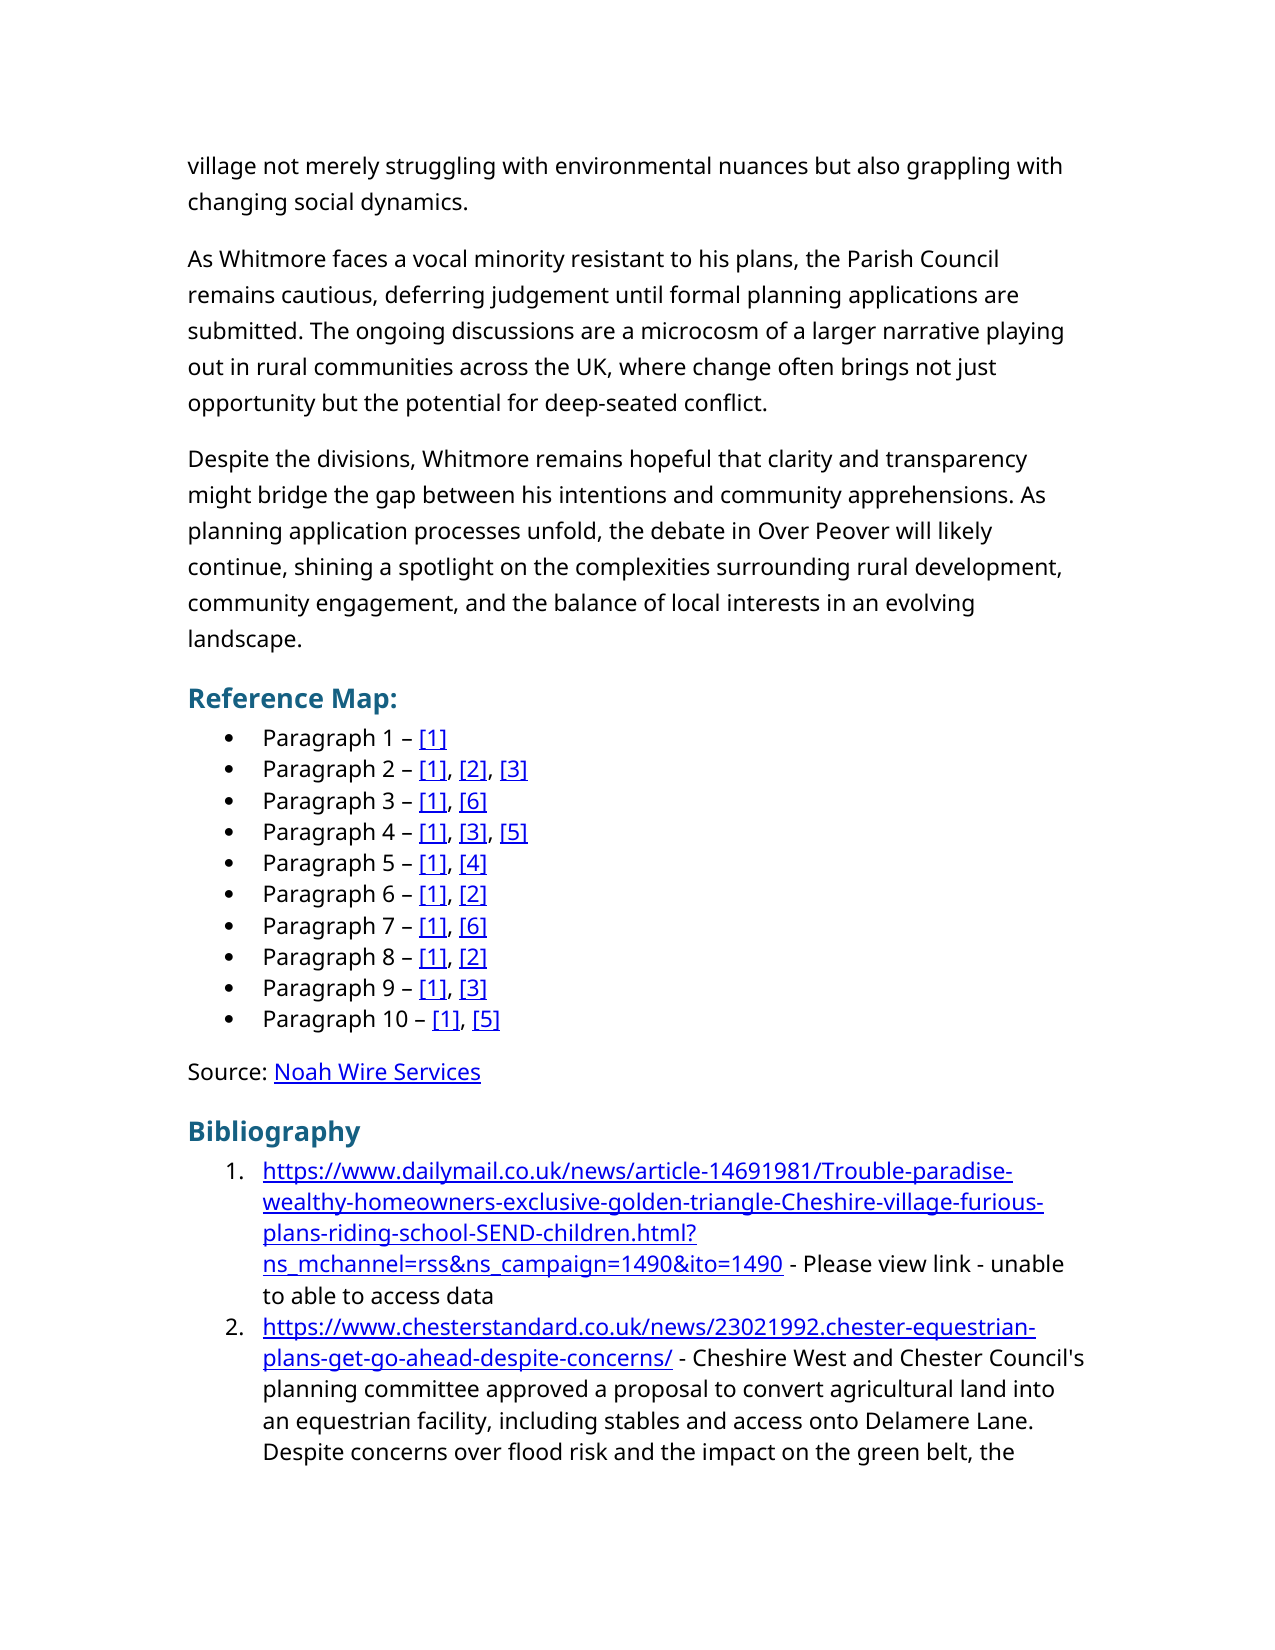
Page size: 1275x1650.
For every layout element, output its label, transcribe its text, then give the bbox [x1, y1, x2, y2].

list Paragraph 8 – [1], [2] [225, 941, 1087, 972]
list https://www.dailymail.co.uk/news/article-14691981/Trouble-paradise-wealthy-homeowners-exclusive-golden-triangle-Cheshire-village-furious-plans-riding-school-SEND-children.html?ns_mchannel=rss&ns_campaign=1490&ito=1490 - Please view link - unable to able to access data [225, 1154, 1087, 1311]
subtitle Reference Map: [187, 680, 1087, 717]
list Paragraph 6 – [1], [2] [225, 878, 1087, 909]
subtitle Bibliography [187, 1112, 1087, 1149]
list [225, 1311, 1087, 1467]
list Paragraph 4 – [1], [3], [5] [225, 816, 1087, 847]
text Despite the divisions, Whitmore remains hopeful that clarity and transparency might bridge the gap between his intentions and community apprehensions. As planning application processes unfold, the debate in Over Peover will likely continue, shining a spotlight on the complexities surrounding rural development, community engagement, and the balance of local interests in an evolving landscape. [187, 443, 1087, 654]
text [187, 150, 1087, 217]
list Paragraph 5 – [1], [4] [225, 847, 1087, 878]
list Paragraph 10 – [1], [5] [225, 1003, 1087, 1034]
list Paragraph 7 – [1], [6] [225, 909, 1087, 941]
list Paragraph 3 – [1], [6] [225, 784, 1087, 816]
list Paragraph 1 – [1] [225, 722, 1087, 753]
text Source: Noah Wire Services [187, 1055, 1087, 1087]
list Paragraph 2 – [1], [2], [3] [225, 753, 1087, 784]
text As Whitmore faces a vocal minority resistant to his plans, the Parish Council remains cautious, deferring judgement until formal planning applications are submitted. The ongoing discussions are a microcosm of a larger narrative playing out in rural communities across the UK, where change often brings not just opportunity but the potential for deep-seated conflict. [187, 243, 1087, 418]
list Paragraph 9 – [1], [3] [225, 972, 1087, 1003]
